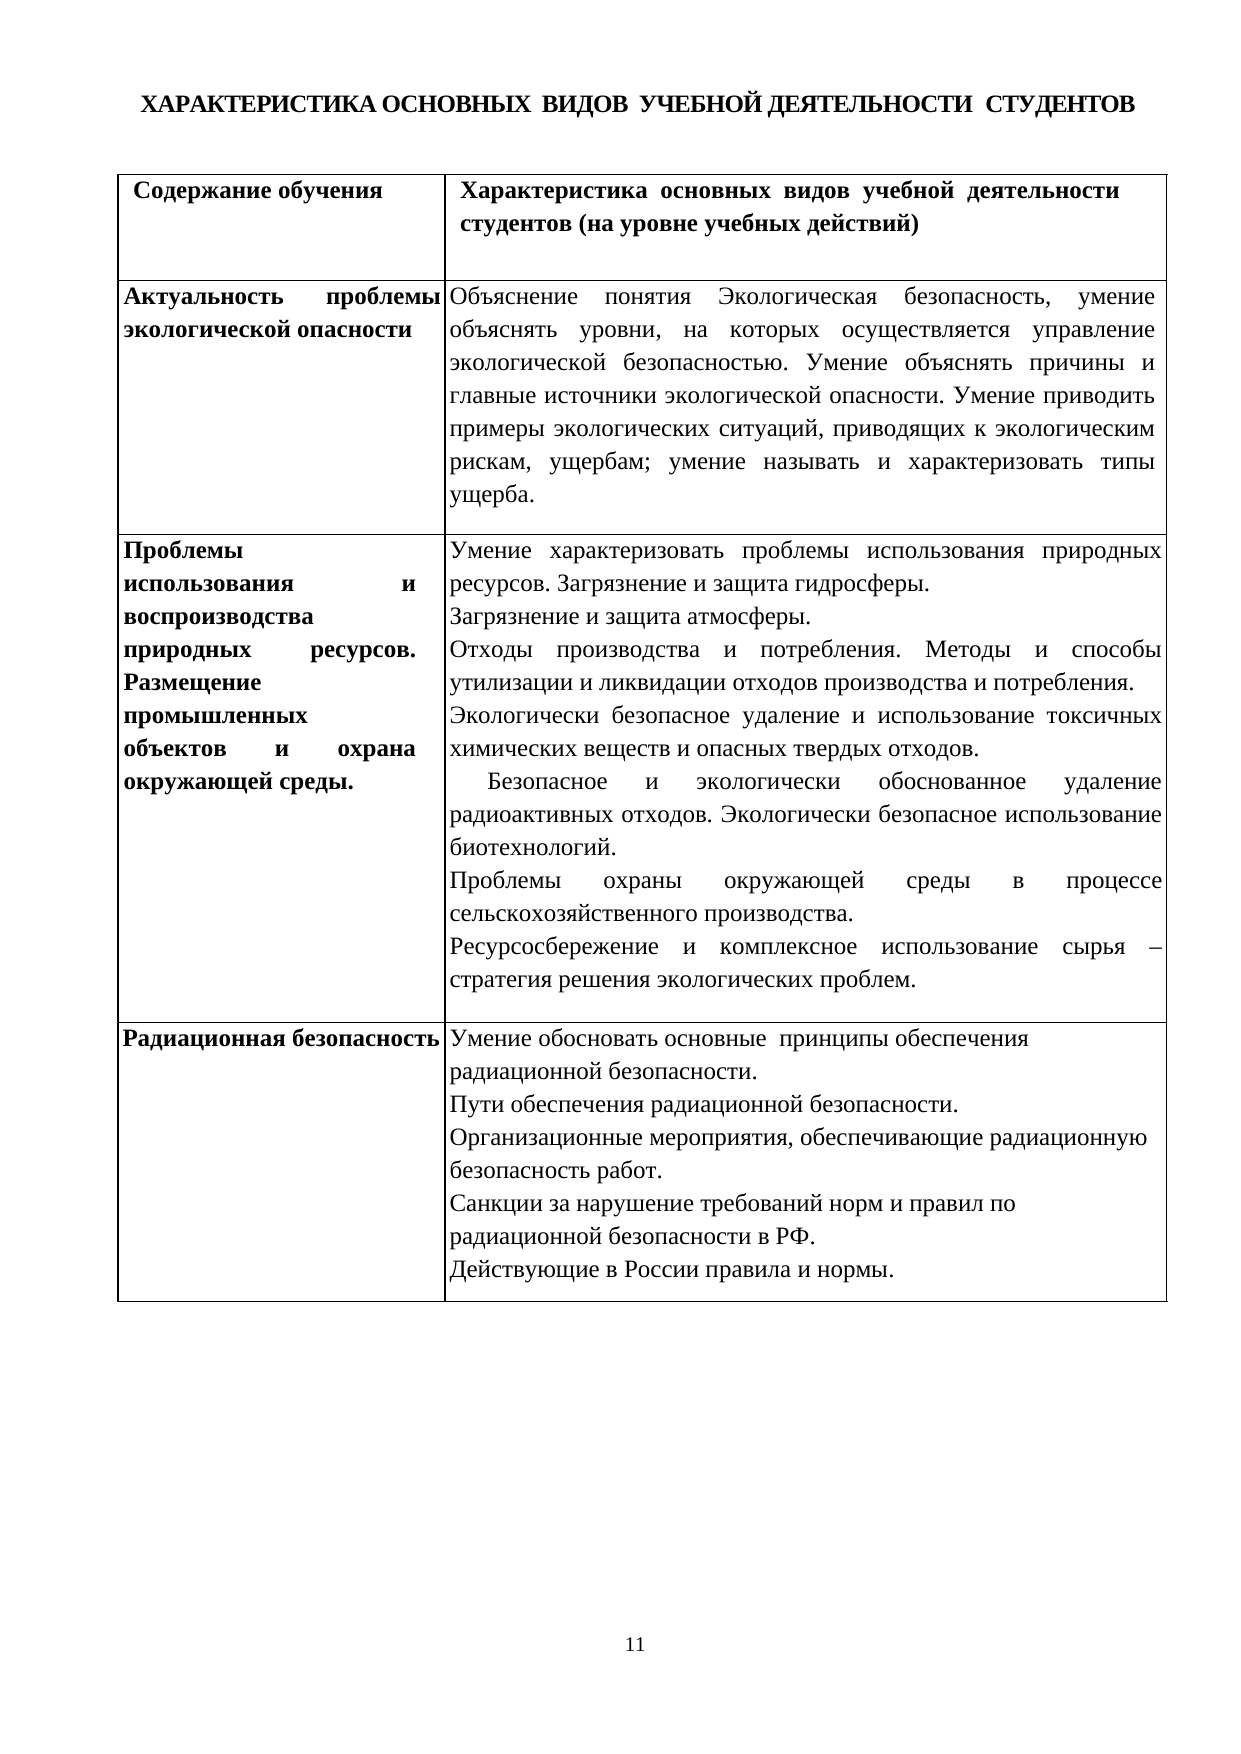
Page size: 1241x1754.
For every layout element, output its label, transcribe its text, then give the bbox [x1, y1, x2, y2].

table_cell Объяснение понятия Экологическая безопасность, умение объяснять уровни, на которых осуществляется управление экологической безопасностью. Умение объяснять причины и главные источники экологической опасности. Умение приводить примеры экологических ситуаций, приводящих к экологическим рискам, ущербам; умение называть и характеризовать типы ущерба. [446, 281, 1166, 533]
table_cell Актуальность проблемы экологической опасности [119, 281, 444, 533]
table_header Характеристика основных видов учебной деятельности студентов (на уровне учебных действий) [446, 175, 1166, 279]
table_cell Проблемы использования и воспроизводства природных ресурсов. Размещение промышленных объектов и охрана окружающей среды. [119, 535, 444, 1021]
text ХАРАКТЕРИСТИКА ОСНОВНЫХ ВИДОВ УЧЕБНОЙ ДЕЯТЕЛЬНОСТИ СТУДЕНТОВ [140, 89, 1152, 117]
table_cell Умение характеризовать проблемы использования природных ресурсов. Загрязнение и защита гидросферы. Загрязнение и защита атмосферы. Отходы производства и потребления. Методы и способы утилизации и ликвидации отходов производства и потребления. Экологически безопасное удаление и использование токсичных химических веществ и опасных твердых отходов. Безопасное и экологически обоснованное удаление радиоактивных отходов. Экологически безопасное использование биотехнологий. Проблемы охраны окружающей среды в процессе сельскохозяйственного производства. Ресурсосбережение и комплексное использование сырья – стратегия решения экологических проблем. [446, 535, 1166, 1021]
table_header Содержание обучения [119, 175, 444, 279]
table_cell Умение обосновать основные принципы обеспечения радиационной безопасности. Пути обеспечения радиационной безопасности. Организационные мероприятия, обеспечивающие радиационную безопасность работ. Санкции за нарушение требований норм и правил по радиационной безопасности в РФ. Действующие в России правила и нормы. [446, 1023, 1166, 1301]
table_cell Радиационная безопасность [119, 1023, 444, 1301]
